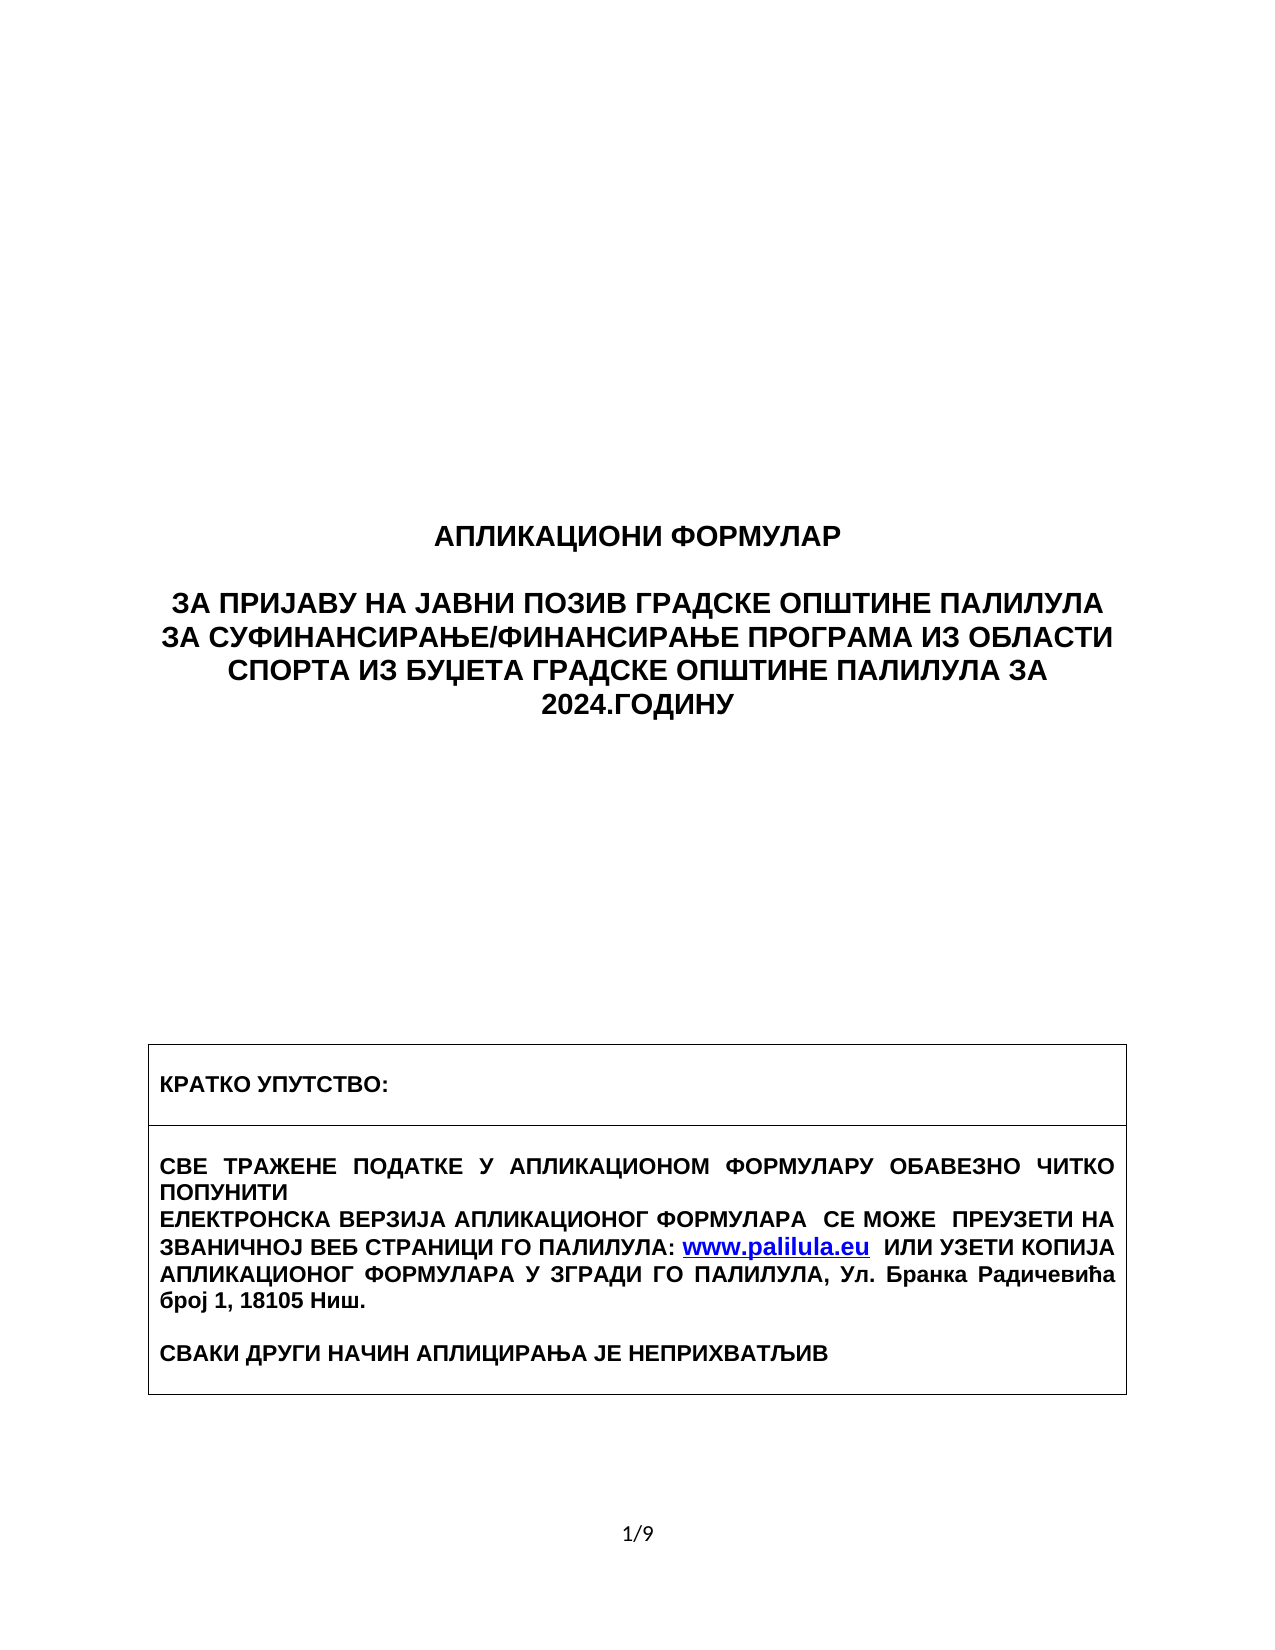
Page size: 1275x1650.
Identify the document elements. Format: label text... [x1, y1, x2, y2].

text АПЛИКАЦИОНИ ФОРМУЛАР [150, 519, 1125, 552]
table_cell СВЕ ТРАЖЕНЕ ПОДАТКЕ У АПЛИКАЦИОНОМ ФОРМУЛАРУ ОБАВЕЗНО ЧИТКО ПОПУНИТИ ЕЛЕКТРОНСКА ВЕРЗИЈА АПЛИКАЦИОНОГ ФОРМУЛАРА СЕ МОЖЕ ПРЕУЗЕТИ НА ЗВАНИЧНОЈ ВЕБ СТРАНИЦИ ГО ПАЛИЛУЛА: www.palilula.eu ИЛИ УЗЕТИ КОПИЈА АПЛИКАЦИОНОГ ФОРМУЛАРА У ЗГРАДИ ГО ПАЛИЛУЛА, Ул. Бранка Радичевића број 1, 18105 Ниш. СВАКИ ДРУГИ НАЧИН АПЛИЦИРАЊА ЈЕ НЕПРИХВАТЉИВ [149, 1126, 1126, 1394]
table_header КРАТКО УПУТСТВО: [149, 1045, 1126, 1125]
text ЗА ПРИЈАВУ НА ЈАВНИ ПОЗИВ ГРАДСКЕ ОПШТИНЕ ПАЛИЛУЛА ЗА СУФИНАНСИРАЊЕ/ФИНАНСИРАЊЕ ПРОГРАМА ИЗ ОБЛАСТИ СПОРТА ИЗ БУЏЕТА ГРАДСКЕ ОПШТИНЕ ПАЛИЛУЛА ЗА 2024.ГОДИНУ [150, 586, 1125, 720]
